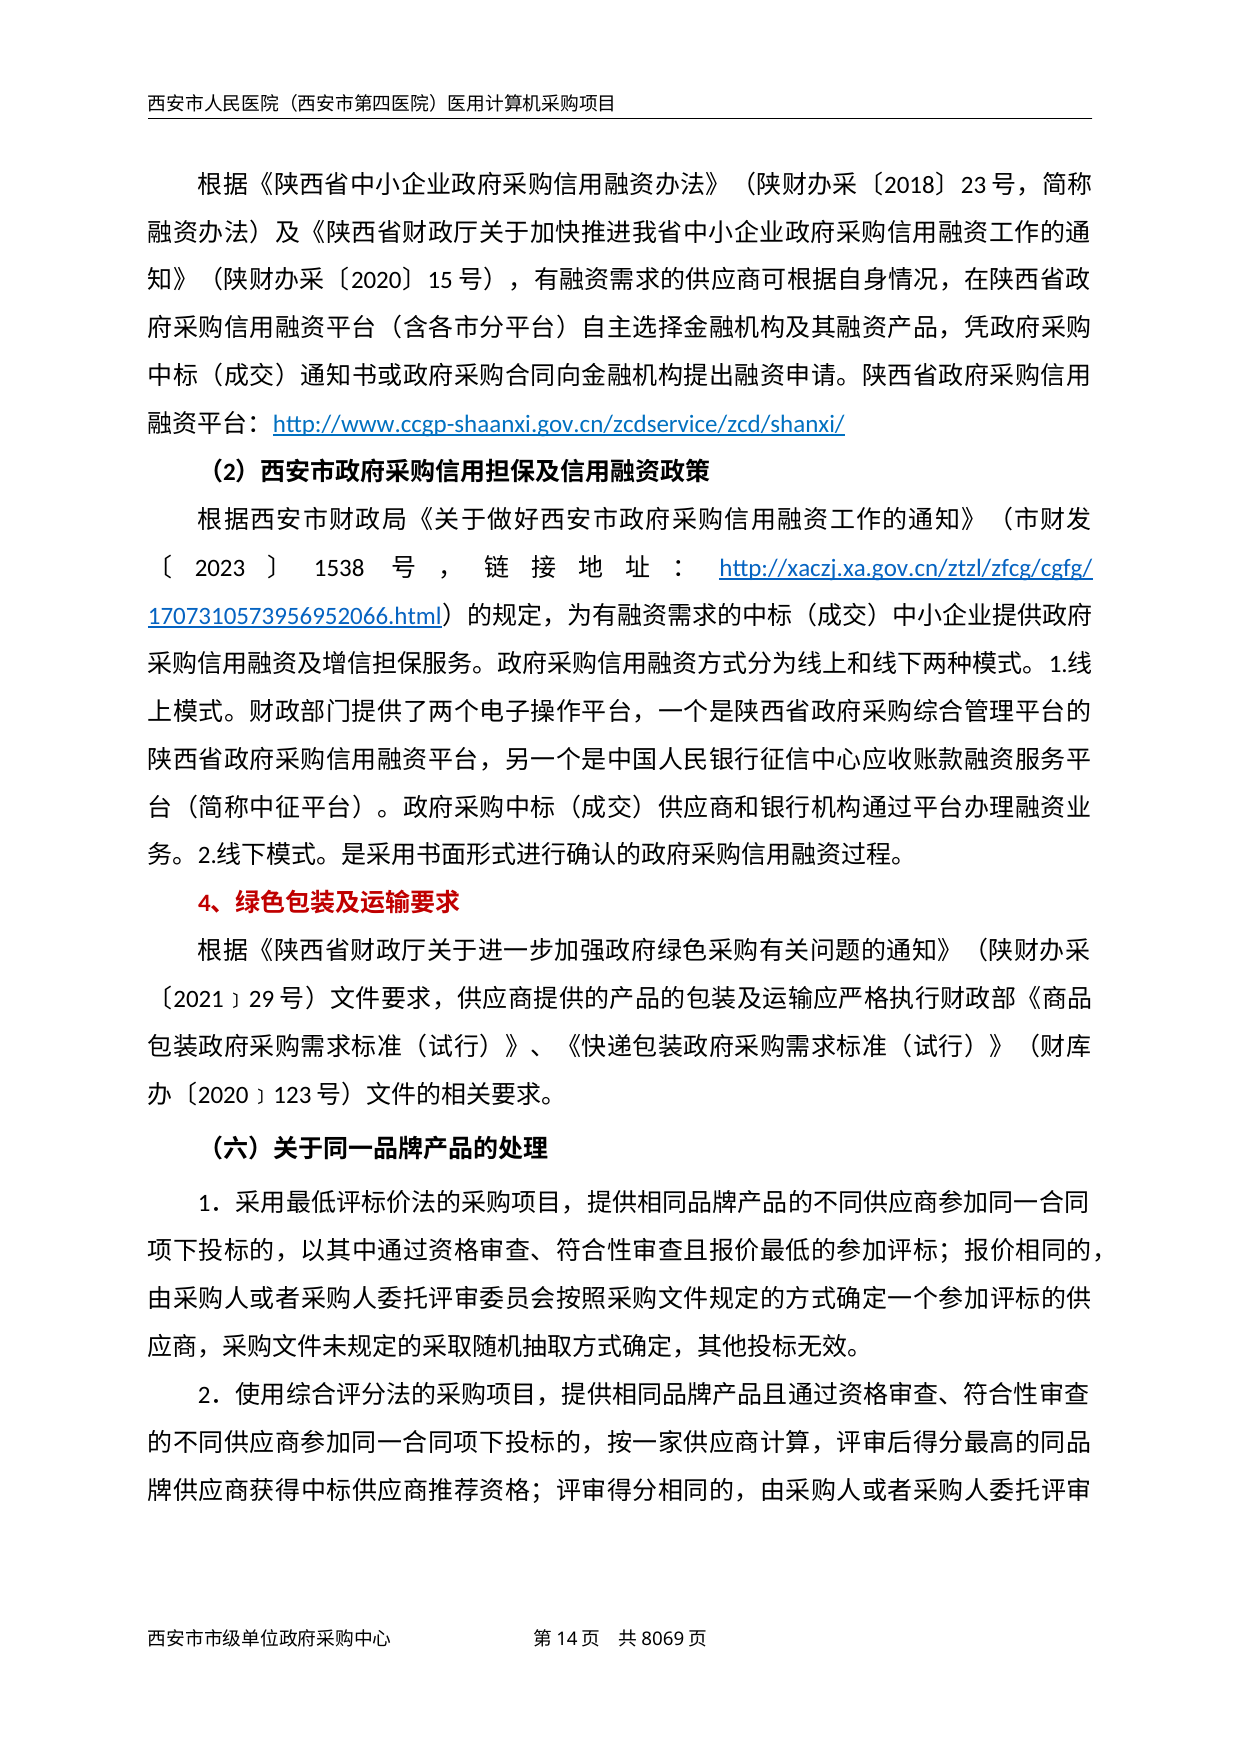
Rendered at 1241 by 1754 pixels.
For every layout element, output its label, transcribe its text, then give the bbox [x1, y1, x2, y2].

subtitle （六）关于同一品牌产品的处理 [148, 1123, 1092, 1171]
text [148, 1369, 1092, 1512]
text 根据《陕西省财政厅关于进一步加强政府绿色采购有关问题的通知》（陕财办采〔2021﹞29号）文件要求，供应商提供的产品的包装及运输应严格执行财政部《商品包装政府采购需求标准（试行）》、《快递包装政府采购需求标准（试行）》（财库办〔2020﹞123号）文件的相关要求。 [148, 925, 1092, 1117]
text 根据《陕西省中小企业政府采购信用融资办法》（陕财办采〔2018〕23号，简称融资办法）及《陕西省财政厅关于加快推进我省中小企业政府采购信用融资工作的通知》（陕财办采〔2020〕15号），有融资需求的供应商可根据自身情况，在陕西省政府采购信用融资平台（含各市分平台）自主选择金融机构及其融资产品，凭政府采购中标（成交）通知书或政府采购合同向金融机构提出融资申请。陕西省政府采购信用融资平台：http://www.ccgp-shaanxi.gov.cn/zcdservice/zcd/shanxi/ [148, 158, 1092, 446]
text 根据西安市财政局《关于做好西安市政府采购信用融资工作的通知》（市财发〔2023〕1538号，链接地址：http://xaczj.xa.gov.cn/ztzl/zfcg/cgfg/1707310573956952066.html）的规定，为有融资需求的中标（成交）中小企业提供政府采购信用融资及增信担保服务。政府采购信用融资方式分为线上和线下两种模式。1.线上模式。财政部门提供了两个电子操作平台，一个是陕西省政府采购综合管理平台的陕西省政府采购信用融资平台，另一个是中国人民银行征信中心应收账款融资服务平台（简称中征平台）。政府采购中标（成交）供应商和银行机构通过平台办理融资业务。2.线下模式。是采用书面形式进行确认的政府采购信用融资过程。 [148, 494, 1092, 877]
text 1．采用最低评标价法的采购项目，提供相同品牌产品的不同供应商参加同一合同项下投标的，以其中通过资格审查、符合性审查且报价最低的参加评标；报价相同的，由采购人或者采购人委托评审委员会按照采购文件规定的方式确定一个参加评标的供应商，采购文件未规定的采取随机抽取方式确定，其他投标无效。 [148, 1177, 1092, 1369]
text 4、绿色包装及运输要求 [148, 877, 1092, 925]
text （2）西安市政府采购信用担保及信用融资政策 [148, 446, 1092, 494]
